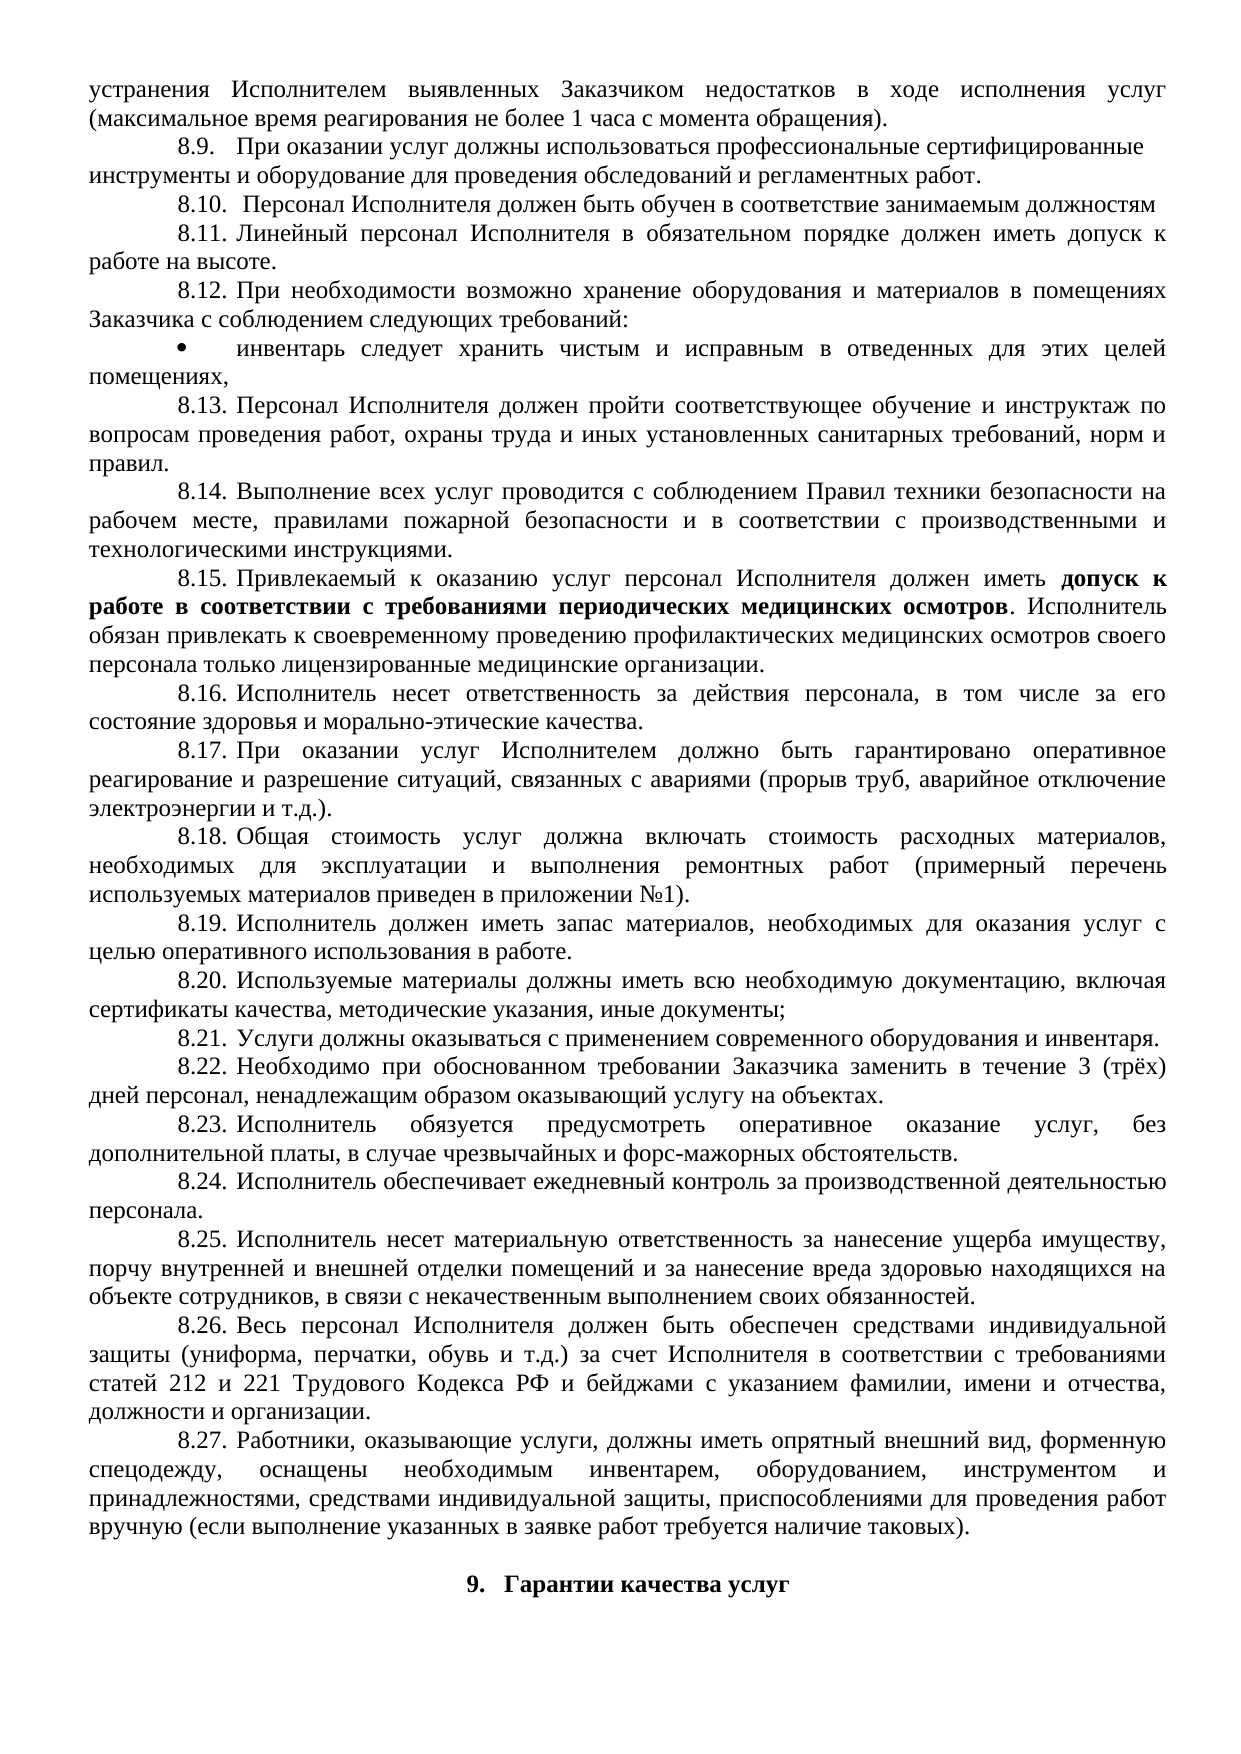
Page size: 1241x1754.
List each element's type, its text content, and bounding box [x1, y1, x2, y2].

list При необходимости возможно хранение оборудования и материалов в помещениях Заказчика с соблюдением следующих требований: [89, 275, 1167, 333]
list Персонал Исполнителя должен быть обучен в соответствие занимаемым должностям [89, 189, 1167, 218]
list При оказании услуг Исполнителем должно быть гарантировано оперативное реагирование и разрешение ситуаций, связанных с авариями (прорыв труб, аварийное отключение электроэнергии и т.д.). [89, 735, 1167, 821]
list Весь персонал Исполнителя должен быть обеспечен средствами индивидуальной защиты (униформа, перчатки, обувь и т.д.) за счет Исполнителя в соответствии с требованиями статей 212 и 221 Трудового Кодекса РФ и бейджами с указанием фамилии, имени и отчества, должности и организации. [89, 1310, 1167, 1425]
list Исполнитель должен иметь запас материалов, необходимых для оказания услуг с целью оперативного использования в работе. [89, 908, 1167, 965]
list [89, 74, 1167, 131]
list При оказании услуг должны использоваться профессиональные сертифицированные инструменты и оборудование для проведения обследований и регламентных работ. [89, 131, 1167, 189]
list Привлекаемый к оказанию услуг персонал Исполнителя должен иметь допуск к работе в соответствии с требованиями периодических медицинских осмотров. Исполнитель обязан привлекать к своевременному проведению профилактических медицинских осмотров своего персонала только лицензированные медицинские организации. [89, 563, 1167, 678]
list Исполнитель обеспечивает ежедневный контроль за производственной деятельностью персонала. [89, 1166, 1167, 1224]
list Работники, оказывающие услуги, должны иметь опрятный внешний вид, форменную спецодежду, оснащены необходимым инвентарем, оборудованием, инструментом и принадлежностями, средствами индивидуальной защиты, приспособлениями для проведения работ вручную (если выполнение указанных в заявке работ требуется наличие таковых). [89, 1425, 1167, 1540]
list Исполнитель несет материальную ответственность за нанесение ущерба имуществу, порчу внутренней и внешней отделки помещений и за нанесение вреда здоровью находящихся на объекте сотрудников, в связи с некачественным выполнением своих обязанностей. [89, 1224, 1167, 1310]
list Персонал Исполнителя должен пройти соответствующее обучение и инструктаж по вопросам проведения работ, охраны труда и иных установленных санитарных требований, норм и правил. [89, 390, 1167, 476]
list Исполнитель несет ответственность за действия персонала, в том числе за его состояние здоровья и морально-этические качества. [89, 678, 1167, 735]
list Гарантии качества услуг [89, 1569, 1167, 1598]
list Линейный персонал Исполнителя в обязательном порядке должен иметь допуск к работе на высоте. [89, 218, 1167, 275]
list инвентарь следует хранить чистым и исправным в отведенных для этих целей помещениях, [89, 333, 1167, 390]
list Используемые материалы должны иметь всю необходимую документацию, включая сертификаты качества, методические указания, иные документы; [89, 965, 1167, 1023]
list Необходимо при обоснованном требовании Заказчика заменить в течение 3 (трёх) дней персонал, ненадлежащим образом оказывающий услугу на объектах. [89, 1051, 1167, 1109]
list Исполнитель обязуется предусмотреть оперативное оказание услуг, без дополнительной платы, в случае чрезвычайных и форс-мажорных обстоятельств. [89, 1109, 1167, 1166]
list Услуги должны оказываться с применением современного оборудования и инвентаря. [89, 1023, 1167, 1051]
list Выполнение всех услуг проводится с соблюдением Правил техники безопасности на рабочем месте, правилами пожарной безопасности и в соответствии с производственными и технологическими инструкциями. [89, 476, 1167, 563]
list Общая стоимость услуг должна включать стоимость расходных материалов, необходимых для эксплуатации и выполнения ремонтных работ (примерный перечень используемых материалов приведен в приложении №1). [89, 821, 1167, 908]
